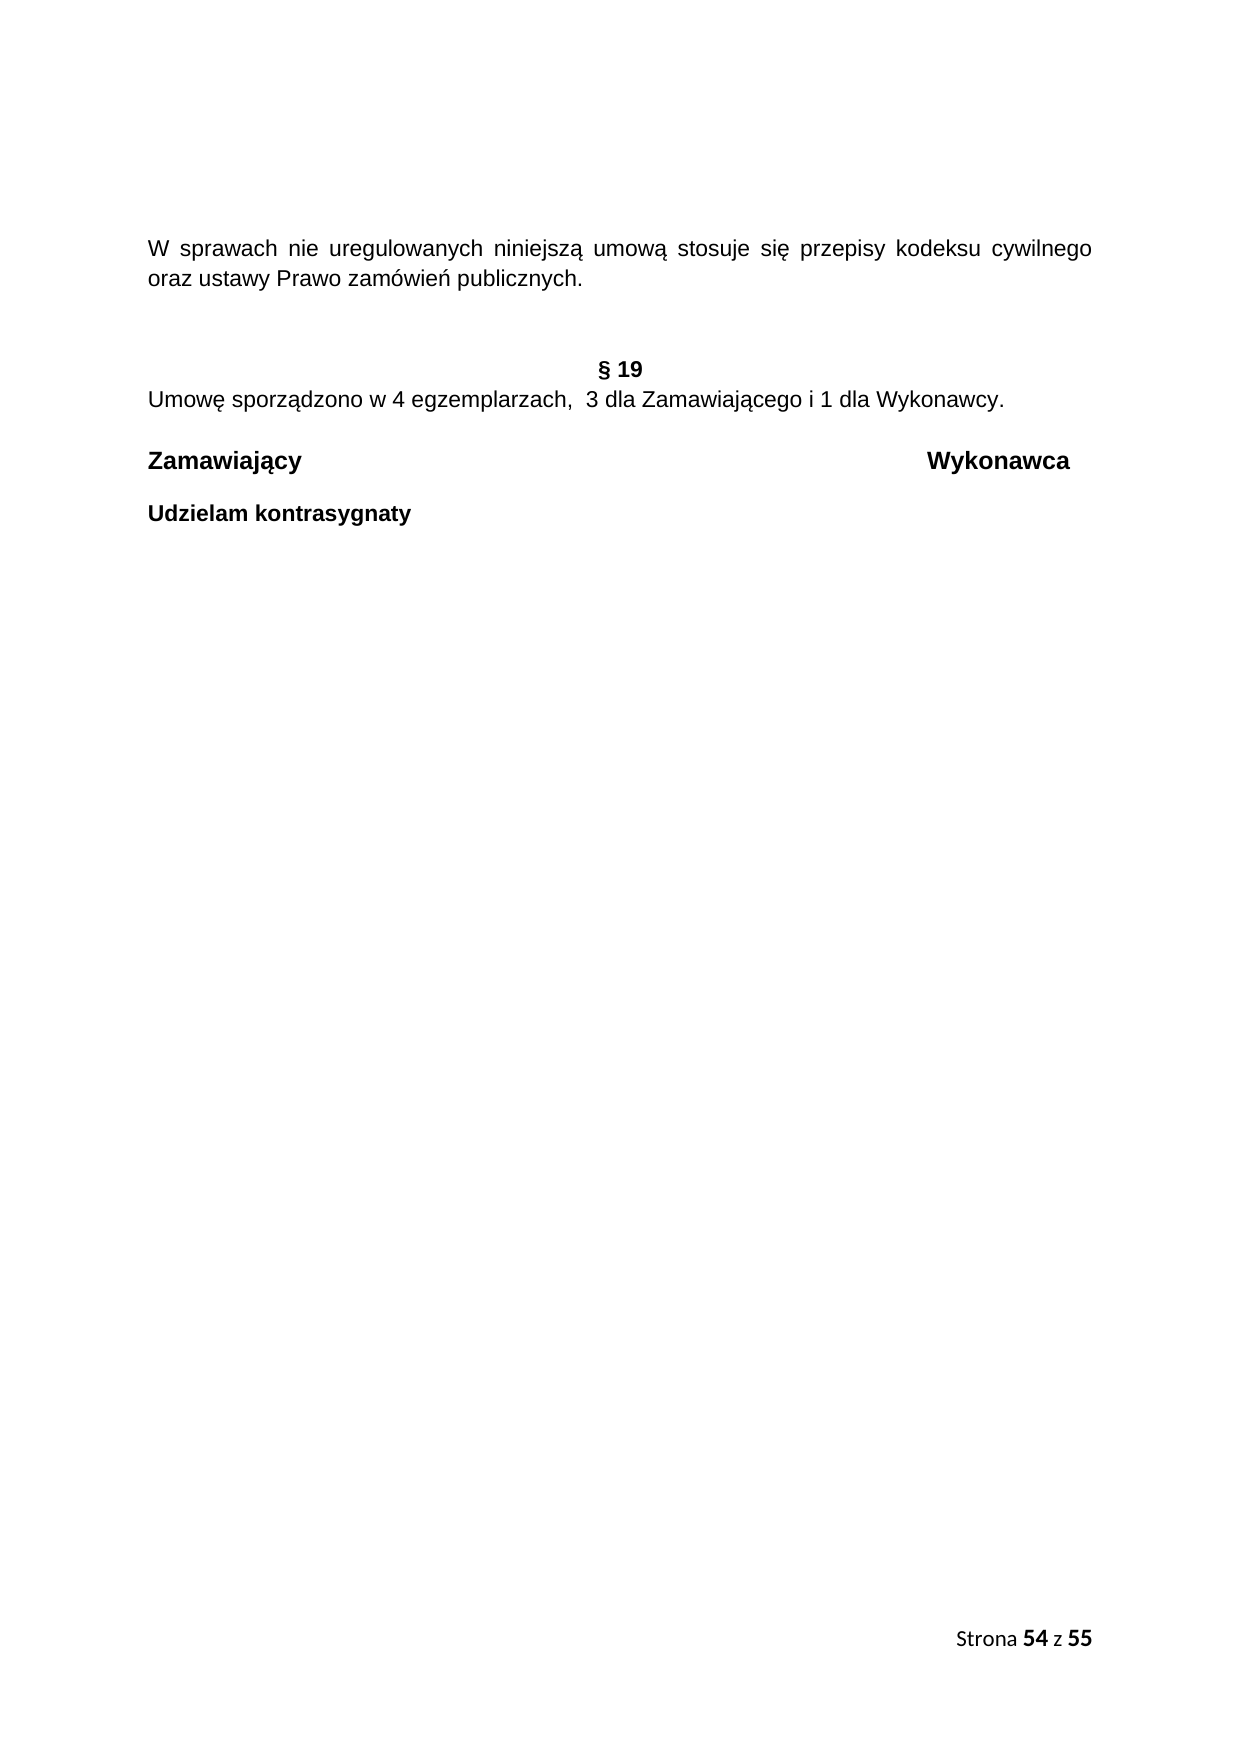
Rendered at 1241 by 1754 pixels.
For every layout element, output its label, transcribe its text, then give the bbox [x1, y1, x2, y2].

text W sprawach nie uregulowanych niniejszą umową stosuje się przepisy kodeksu cywilnego oraz ustawy Prawo zamówień publicznych. [148, 235, 1093, 291]
text § 19 [148, 356, 1093, 382]
text Umowę sporządzono w 4 egzemplarzach, 3 dla Zamawiającego i 1 dla Wykonawcy. [148, 386, 1093, 412]
text Udzielam kontrasygnaty [148, 500, 1093, 526]
text Zamawiający Wykonawca [148, 446, 1093, 475]
